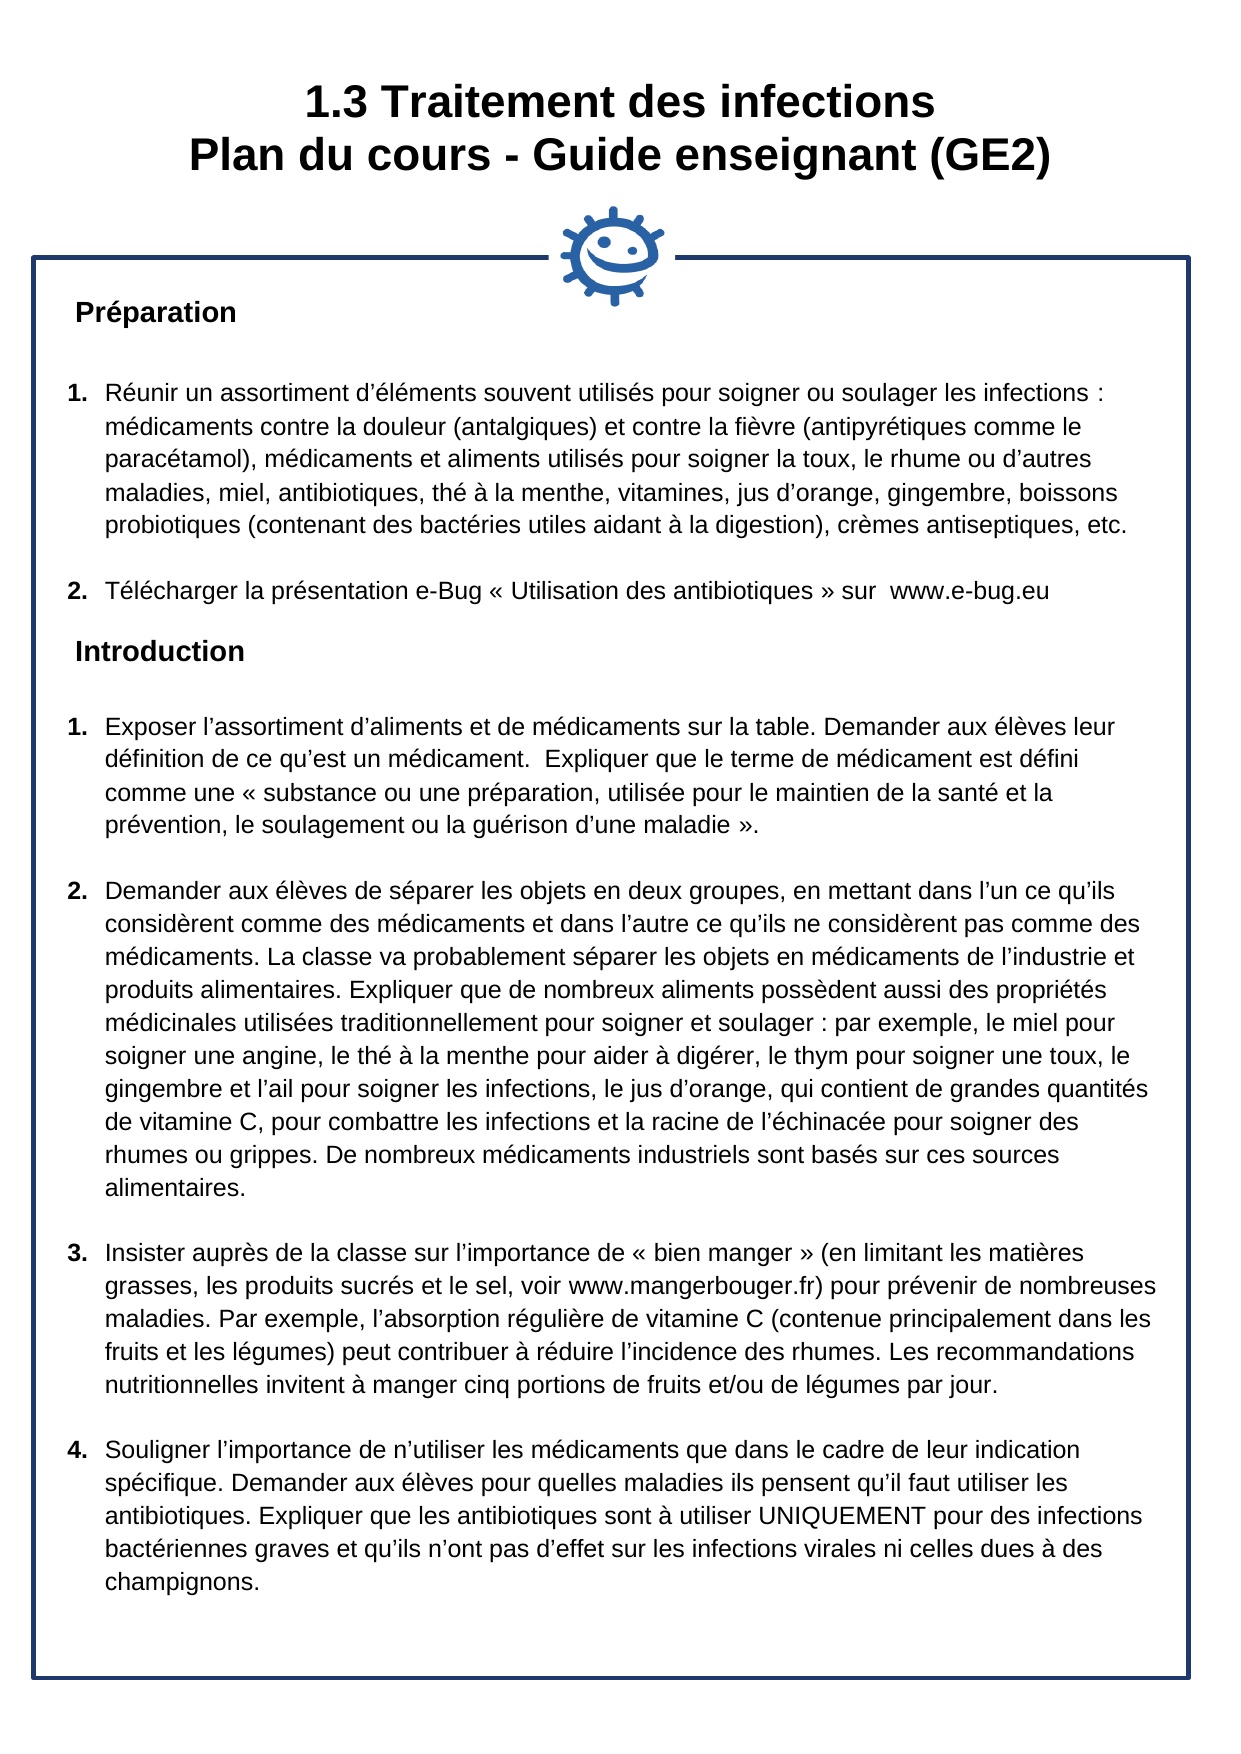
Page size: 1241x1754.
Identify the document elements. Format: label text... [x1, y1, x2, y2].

list Exposer l’assortiment d’aliments et de médicaments sur la table. Demander aux élèves leur définition de ce qu’est un médicament. Expliquer que le terme de médicament est défini comme une « substance ou une préparation, utilisée pour le maintien de la santé et la prévention, le soulagement ou la guérison d’une maladie ». [67, 711, 1165, 871]
list Télécharger la présentation e-Bug « Utilisation des antibiotiques » sur www.e-bug.eu [67, 576, 1165, 604]
subtitle Préparation [75, 295, 1165, 367]
list Insister auprès de la classe sur l’importance de « bien manger » (en limitant les matières grasses, les produits sucrés et le sel, voir www.mangerbouger.fr) pour prévenir de nombreuses maladies. Par exemple, l’absorption régulière de vitamine C (contenue principalement dans les fruits et les légumes) peut contribuer à réduire l’incidence des rhumes. Les recommandations nutritionnelles invitent à manger cinq portions de fruits et/ou de légumes par jour. [67, 1238, 1165, 1431]
subtitle 1.3 Traitement des infections [75, 75, 1165, 128]
picture [548, 203, 675, 317]
list Réunir un assortiment d’éléments souvent utilisés pour soigner ou soulager les infections : médicaments contre la douleur (antalgiques) et contre la fièvre (antipyrétiques comme le paracétamol), médicaments et aliments utilisés pour soigner la toux, le rhume ou d’autres maladies, miel, antibiotiques, thé à la menthe, vitamines, jus d’orange, gingembre, boissons probiotiques (contenant des bactéries utiles aidant à la digestion), crèmes antiseptiques, etc. [67, 378, 1165, 571]
subtitle Introduction [75, 634, 1165, 667]
list Demander aux élèves de séparer les objets en deux groupes, en mettant dans l’un ce qu’ils considèrent comme des médicaments et dans l’autre ce qu’ils ne considèrent pas comme des médicaments. La classe va probablement séparer les objets en médicaments de l’industrie et produits alimentaires. Expliquer que de nombreux aliments possèdent aussi des propriétés médicinales utilisées traditionnellement pour soigner et soulager : par exemple, le miel pour soigner une angine, le thé à la menthe pour aider à digérer, le thym pour soigner une toux, le gingembre et l’ail pour soigner les infections, le jus d’orange, qui contient de grandes quantités de vitamine C, pour combattre les infections et la racine de l’échinacée pour soigner des rhumes ou grippes. De nombreux médicaments industriels sont basés sur ces sources alimentaires. [67, 876, 1165, 1234]
subtitle Plan du cours - Guide enseignant (GE2) [75, 128, 1165, 180]
